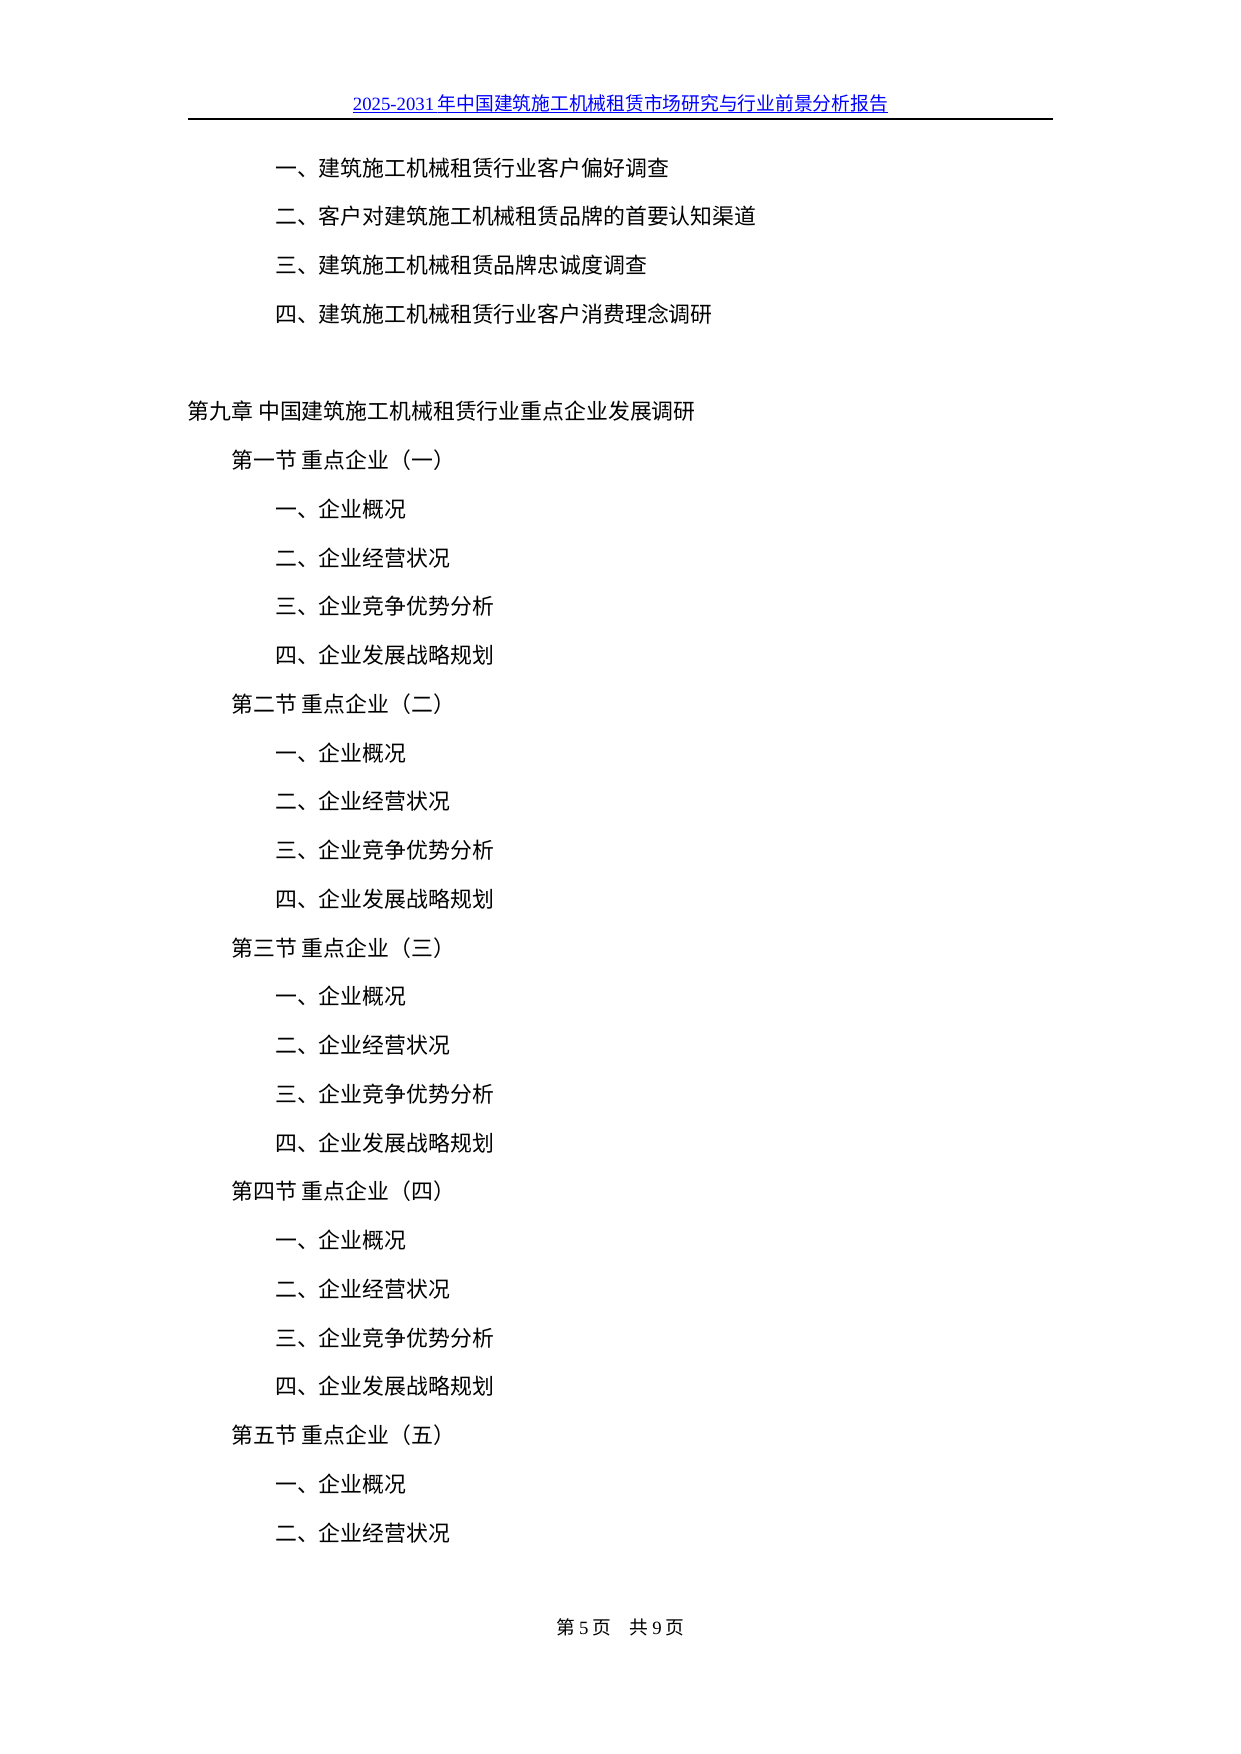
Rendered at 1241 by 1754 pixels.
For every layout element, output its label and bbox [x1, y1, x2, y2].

text [187, 150, 1053, 1548]
